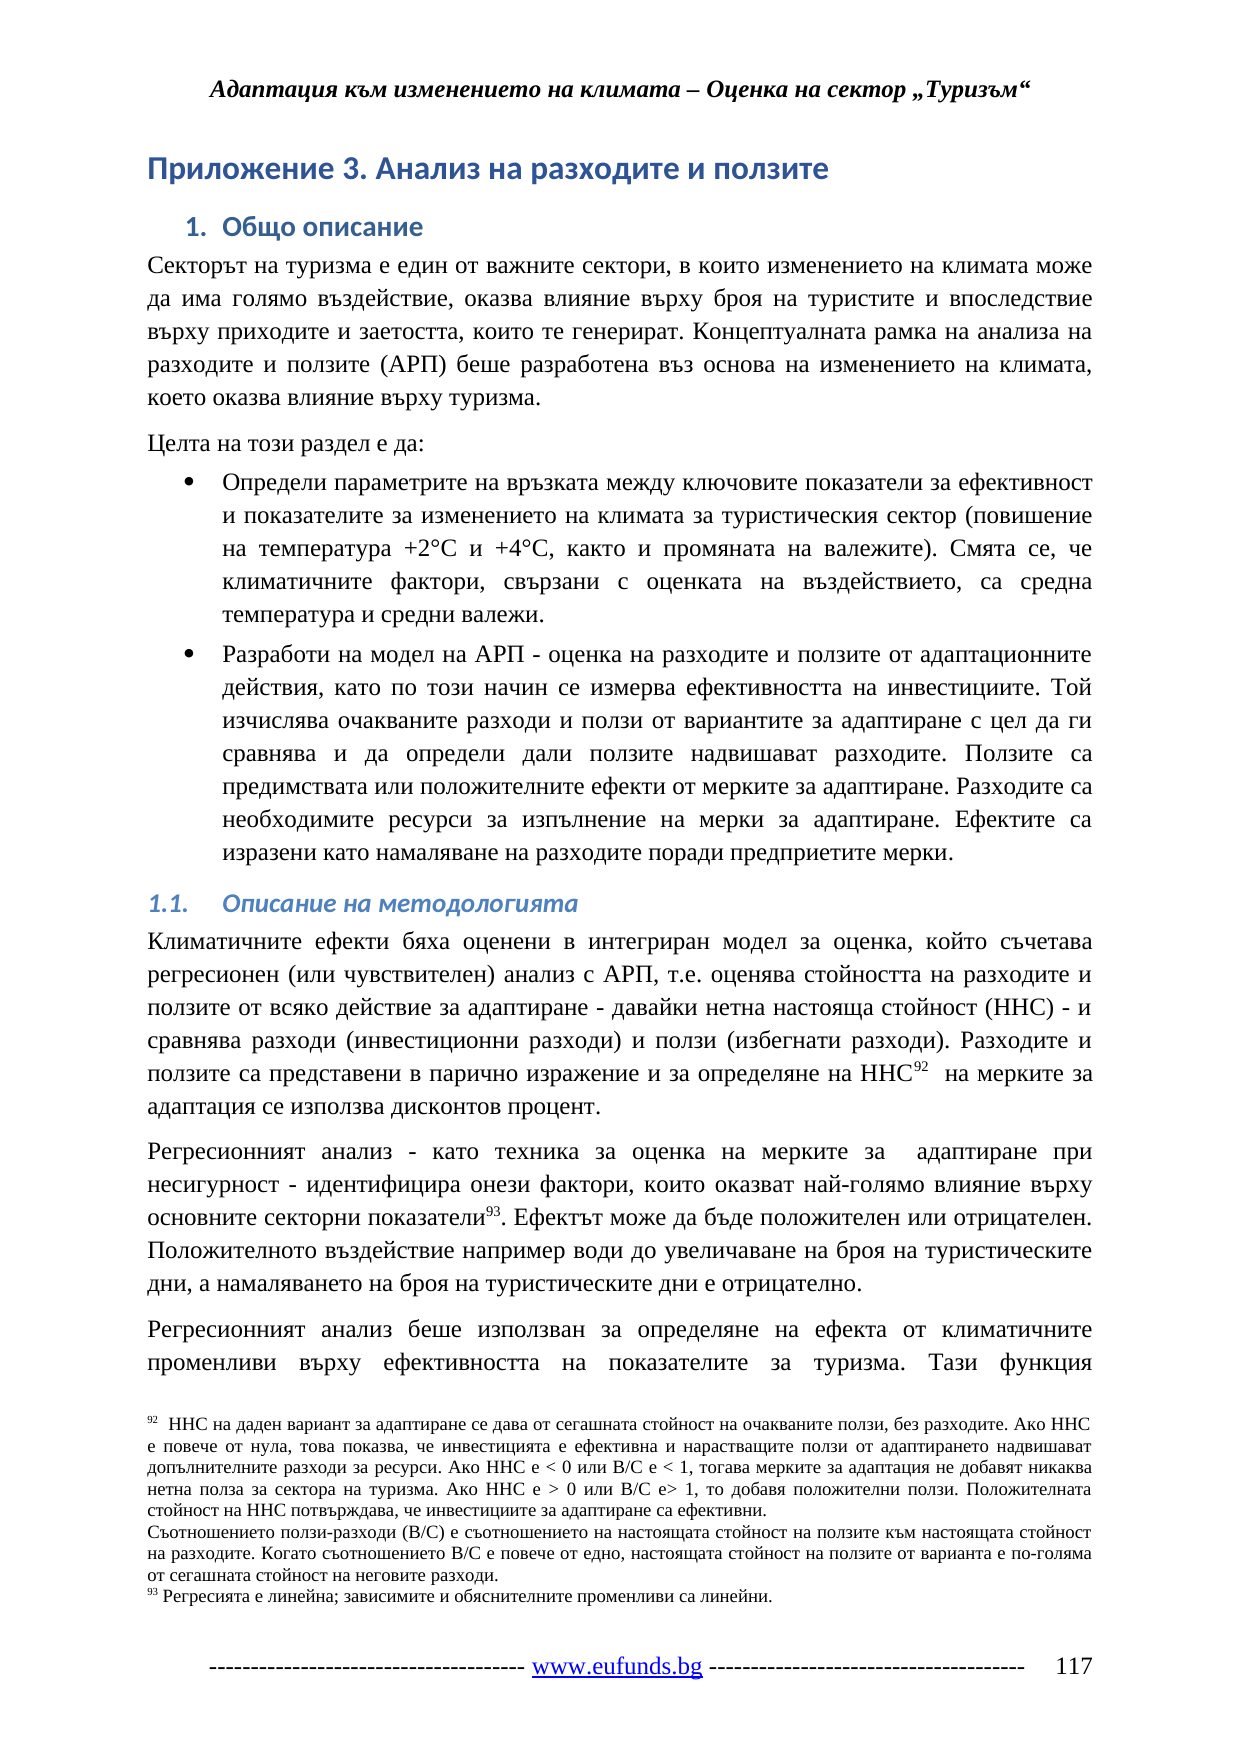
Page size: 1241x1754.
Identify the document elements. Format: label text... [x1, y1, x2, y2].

subtitle Описание на методологията [147, 886, 1093, 919]
text Секторът на туризма е един от важните сектори, в които изменението на климата може да има голямо въздействие, оказва влияние върху броя на туристите и впоследствие върху приходите и заетостта, които те генерират. Концептуалната рамка на анализа на разходите и ползите (АРП) беше разработена въз основа на изменението на климата, което оказва влияние върху туризма. [147, 250, 1093, 411]
subtitle Приложение 3. Анализ на разходите и ползите [147, 147, 1093, 188]
list Определи параметрите на връзката между ключовите показатели за ефективност и показателите за изменението на климата за туристическия сектор (повишение на температура +2°C и +4°C, както и промяната на валежите). Смята се, че климатичните фактори, свързани с оценката на въздействието, са средна температура и средни валежи. [184, 467, 1093, 628]
list Разработи на модел на АРП - оценка на разходите и ползите от адаптационните действия, като по този начин се измерва ефективността на инвестициите. Той изчислява очакваните разходи и ползи от вариантите за адаптиране с цел да ги сравнява и да определи дали ползите надвишават разходите. Ползите са предимствата или положителните ефекти от мерките за адаптиране. Разходите са необходимите ресурси за изпълнение на мерки за адаптиране. Ефектите са изразени като намаляване на разходите поради предприетите мерки. [184, 639, 1093, 866]
text Климатичните ефекти бяха оценени в интегриран модел за оценка, който съчетава регресионен (или чувствителен) анализ с АРП, т.е. оценява стойността на разходите и ползите от всяко действие за адаптиране - давайки нетна настояща стойност (ННС) - и сравнява разходи (инвестиционни разходи) и ползи (избегнати разходи). Разходите и ползите са представени в парично изражение и за определяне на ННС на мерките за адаптация се използва дисконтов процент. [147, 926, 1093, 1119]
subtitle Общо описание [184, 208, 1093, 244]
text Целта на този раздел е да: [147, 428, 1093, 457]
text Регресионният анализ - като техника за оценка на мерките за адаптиране при несигурност - идентифицира онези фактори, които оказват най-голямо влияние върху основните секторни показатели. Ефектът може да бъде положителен или отрицателен. Положителното въздействие например води до увеличаване на броя на туристическите дни, а намаляването на броя на туристическите дни е отрицателно. [147, 1136, 1093, 1297]
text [147, 1314, 1093, 1376]
